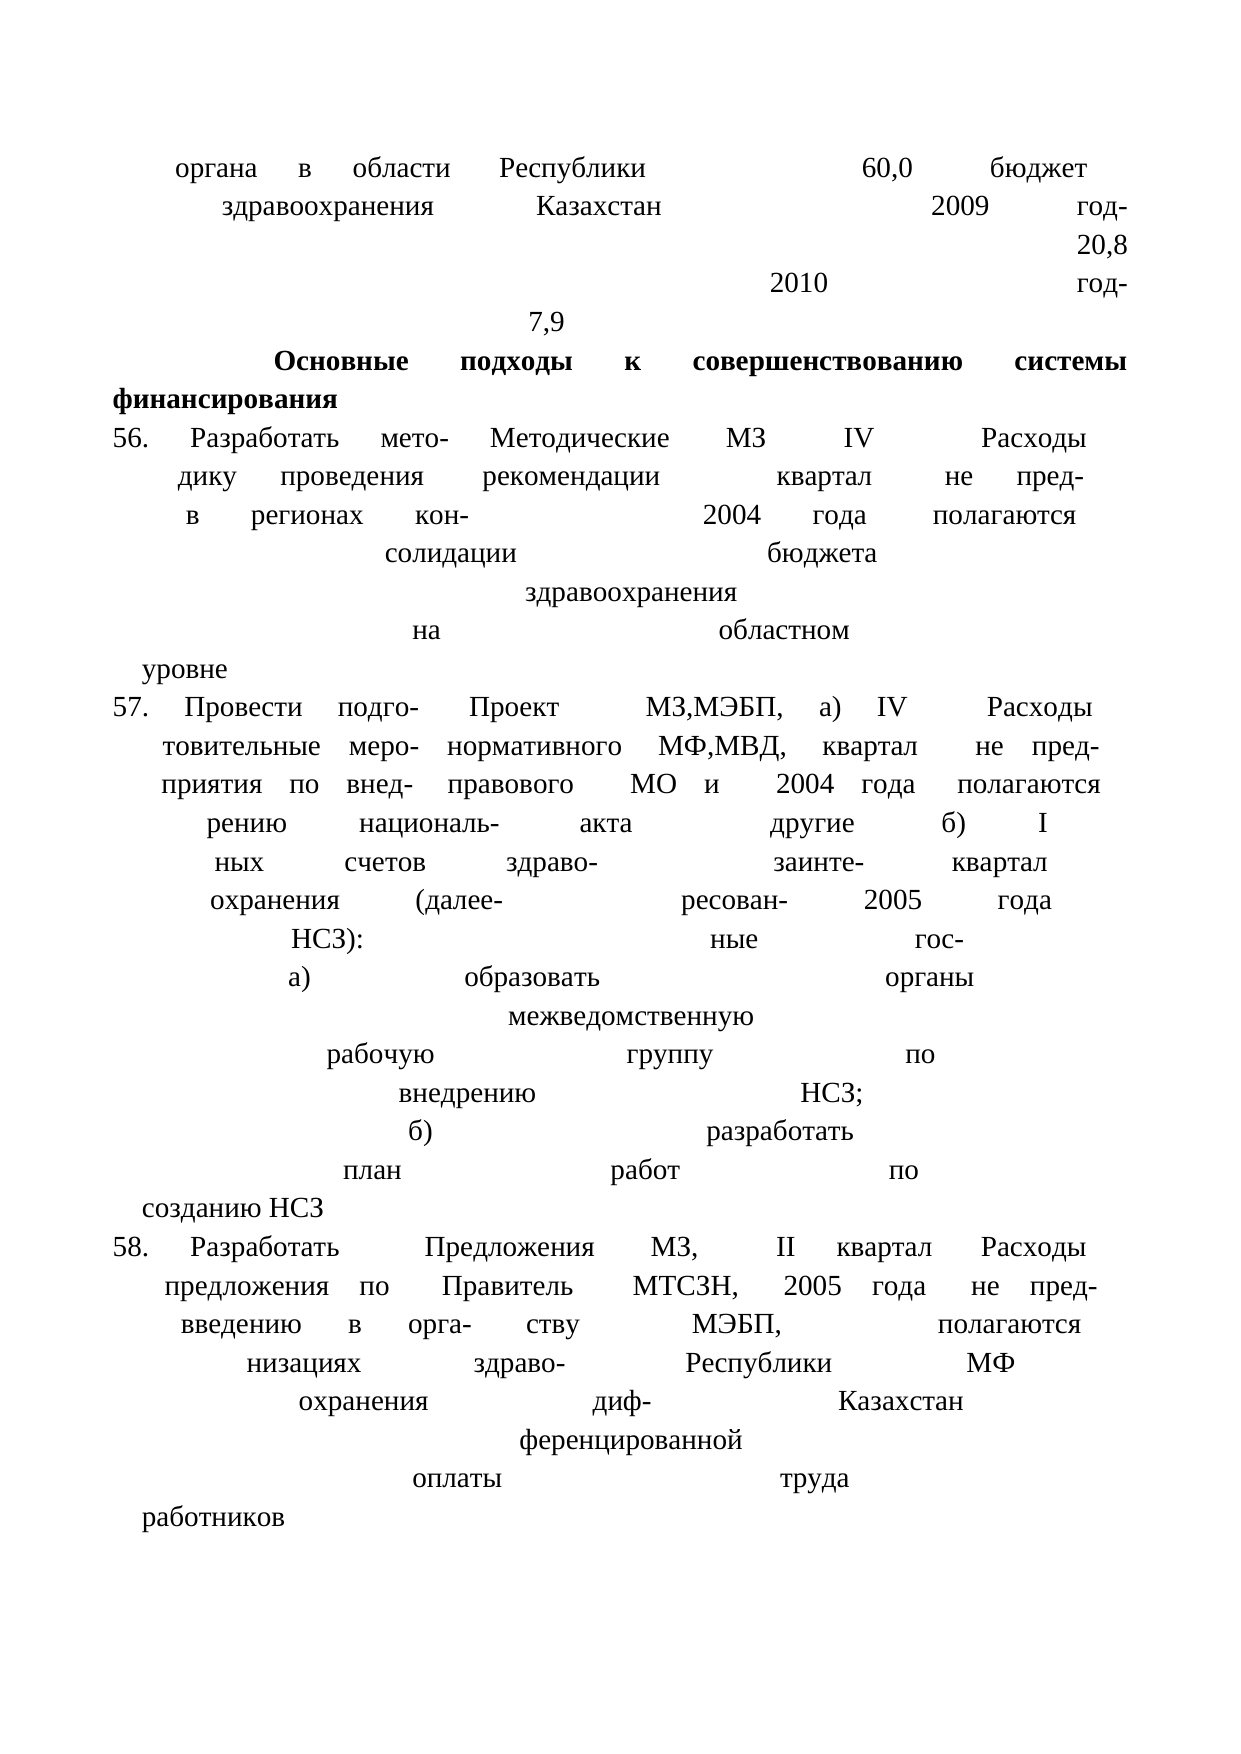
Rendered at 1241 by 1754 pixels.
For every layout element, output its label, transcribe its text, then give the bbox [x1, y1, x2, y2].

text Основные подходы к совершенствованию системы финансирования [112, 343, 1128, 415]
text 56. Разработать мето- Методические МЗ IV Расходы дику проведения рекомендации квартал не пред- в регионах кон- 2004 года полагаются солидации бюджета здравоохранения на областном уровне [112, 420, 1128, 684]
text 57. Провести подго- Проект МЗ,МЭБП, а) IV Расходы товительные меро- нормативного МФ,МВД, квартал не пред- приятия по внед- правового МО и 2004 года полагаются рению националь- акта другие б) I ных счетов здраво- заинте- квартал охранения (далее- ресован- 2005 года НСЗ): ные гос- а) образовать органы межведомственную рабочую группу по внедрению НСЗ; б) разработать план работ по созданию НСЗ [112, 689, 1128, 1224]
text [112, 150, 1128, 338]
text 58. Разработать Предложения МЗ, II квартал Расходы предложения по Правитель МТСЗН, 2005 года не пред- введению в орга- ству МЭБП, полагаются низациях здраво- Республики МФ охранения диф- Казахстан ференцированной оплаты труда работников [112, 1229, 1128, 1532]
